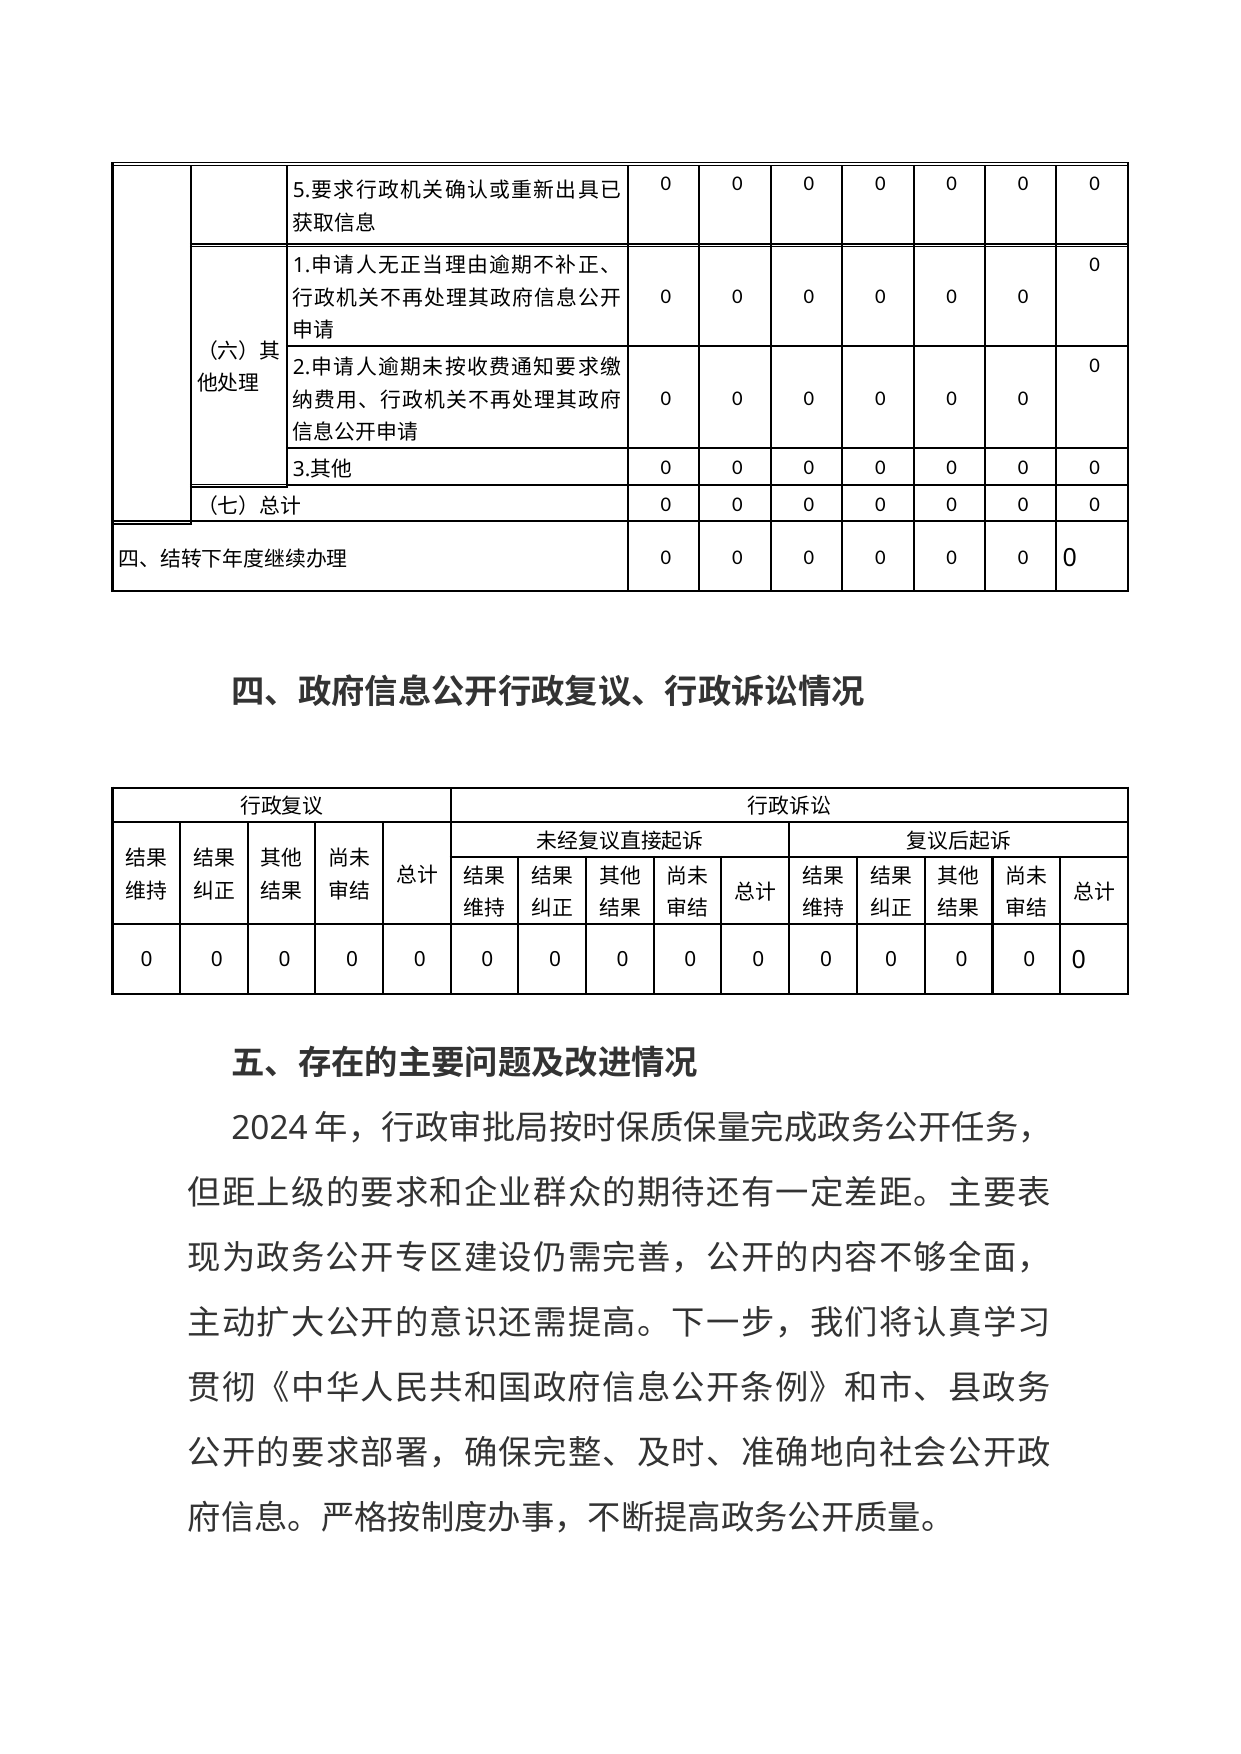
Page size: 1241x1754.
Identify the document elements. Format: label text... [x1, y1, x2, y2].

table_cell 0 [915, 522, 984, 589]
table_cell 0 [772, 522, 841, 589]
table_cell 0 [629, 347, 698, 447]
table_cell 0 [986, 247, 1055, 345]
table_cell 3.其他 [288, 449, 627, 483]
table_cell 0 [700, 247, 770, 345]
table_cell 0 [1057, 347, 1127, 447]
text 四、政府信息公开行政复议、行政诉讼情况 [187, 657, 1053, 722]
table_cell 结果 纠正 [519, 858, 585, 923]
table_header 行政诉讼 [452, 789, 1127, 821]
table_cell 0 [1061, 925, 1127, 993]
table_cell 0 [843, 347, 913, 447]
table_cell 0 [986, 347, 1055, 447]
table_cell 其他 结果 [926, 858, 991, 923]
text 2024年，行政审批局按时保质保量完成政务公开任务，但距上级的要求和企业群众的期待还有一定差距。主要表现为政务公开专区建设仍需完善，公开的内容不够全面，主动扩大公开的意识还需提高。下一步，我们将认真学习贯彻《中华人民共和国政府信息公开条例》和市、县政务公开的要求部署，确保完整、及时、准确地向社会公开政府信息。严格按制度办事，不断提高政务公开质量。 [187, 1092, 1053, 1547]
table_cell 0 [700, 486, 770, 520]
table_cell 0 [655, 925, 720, 993]
table_cell 0 [915, 486, 984, 520]
table_cell 结果 维持 [452, 858, 517, 923]
table_header 行政复议 [114, 789, 450, 821]
table_cell 未经复议直接起诉 [452, 823, 788, 856]
table_cell 0 [114, 925, 179, 993]
table_cell 0 [1057, 166, 1127, 243]
table_cell 总计 [722, 858, 788, 923]
table_cell 0 [1057, 247, 1127, 345]
table_cell 0 [772, 347, 841, 447]
table_cell 0 [843, 522, 913, 589]
table_cell 四、结转下年度继续办理 [114, 522, 627, 589]
table_cell 0 [181, 925, 247, 993]
table_cell 0 [700, 449, 770, 483]
table_cell 0 [926, 925, 991, 993]
table_cell 5.要求行政机关确认或重新出具已获取信息 [288, 166, 627, 243]
table_cell 0 [915, 449, 984, 483]
table_cell 0 [772, 166, 841, 243]
table_cell 0 [915, 347, 984, 447]
table_cell 0 [629, 166, 698, 243]
table_cell 0 [629, 449, 698, 483]
table_cell 0 [994, 925, 1059, 993]
table_cell 0 [249, 925, 314, 993]
table_cell 0 [1057, 449, 1127, 483]
table_cell 0 [772, 449, 841, 483]
table_cell 0 [700, 166, 770, 243]
table_cell 0 [772, 486, 841, 520]
table_cell 复议后起诉 [790, 823, 1127, 856]
table_cell （六）其他处理 [192, 247, 286, 483]
table_cell 尚未 审结 [655, 858, 720, 923]
text 五、存在的主要问题及改进情况 [187, 1027, 1053, 1092]
table_cell 总计 [384, 823, 450, 923]
table_cell 0 [915, 247, 984, 345]
table_cell 0 [452, 925, 517, 993]
table_cell 1.申请人无正当理由逾期不补正、行政机关不再处理其政府信息公开申请 [288, 247, 627, 345]
table_cell 结果 纠正 [181, 823, 247, 923]
table_cell 0 [587, 925, 653, 993]
table_cell 其他 结果 [587, 858, 653, 923]
table_cell 0 [700, 522, 770, 589]
table_cell 0 [915, 166, 984, 243]
table_cell 0 [843, 247, 913, 345]
table_cell 结果 纠正 [858, 858, 924, 923]
table_cell 0 [384, 925, 450, 993]
table_cell 0 [316, 925, 382, 993]
table_cell 0 [772, 247, 841, 345]
table_cell 0 [843, 486, 913, 520]
table_cell 0 [986, 449, 1055, 483]
table_cell 尚未 审结 [316, 823, 382, 923]
table_cell 0 [986, 166, 1055, 243]
table_cell 0 [843, 449, 913, 483]
table_cell 0 [1057, 486, 1127, 520]
table_cell 0 [986, 486, 1055, 520]
table_cell 2.申请人逾期未按收费通知要求缴纳费用、行政机关不再处理其政府信息公开申请 [288, 347, 627, 447]
table_cell 其他 结果 [249, 823, 314, 923]
table_cell 0 [629, 247, 698, 345]
table_cell 尚未 审结 [994, 858, 1059, 923]
table_cell （七）总计 [192, 486, 627, 520]
table_cell 0 [843, 166, 913, 243]
table_cell 结果 维持 [790, 858, 856, 923]
table_cell 0 [519, 925, 585, 993]
table_cell 0 [1057, 522, 1127, 589]
table_cell 总计 [1061, 858, 1127, 923]
table_cell 0 [722, 925, 788, 993]
table_cell 0 [700, 347, 770, 447]
table_cell 0 [986, 522, 1055, 589]
table_cell 0 [629, 522, 698, 589]
table_cell 0 [629, 486, 698, 520]
table_cell 0 [790, 925, 856, 993]
table_cell 0 [858, 925, 924, 993]
table_cell 结果维持 [114, 823, 179, 923]
